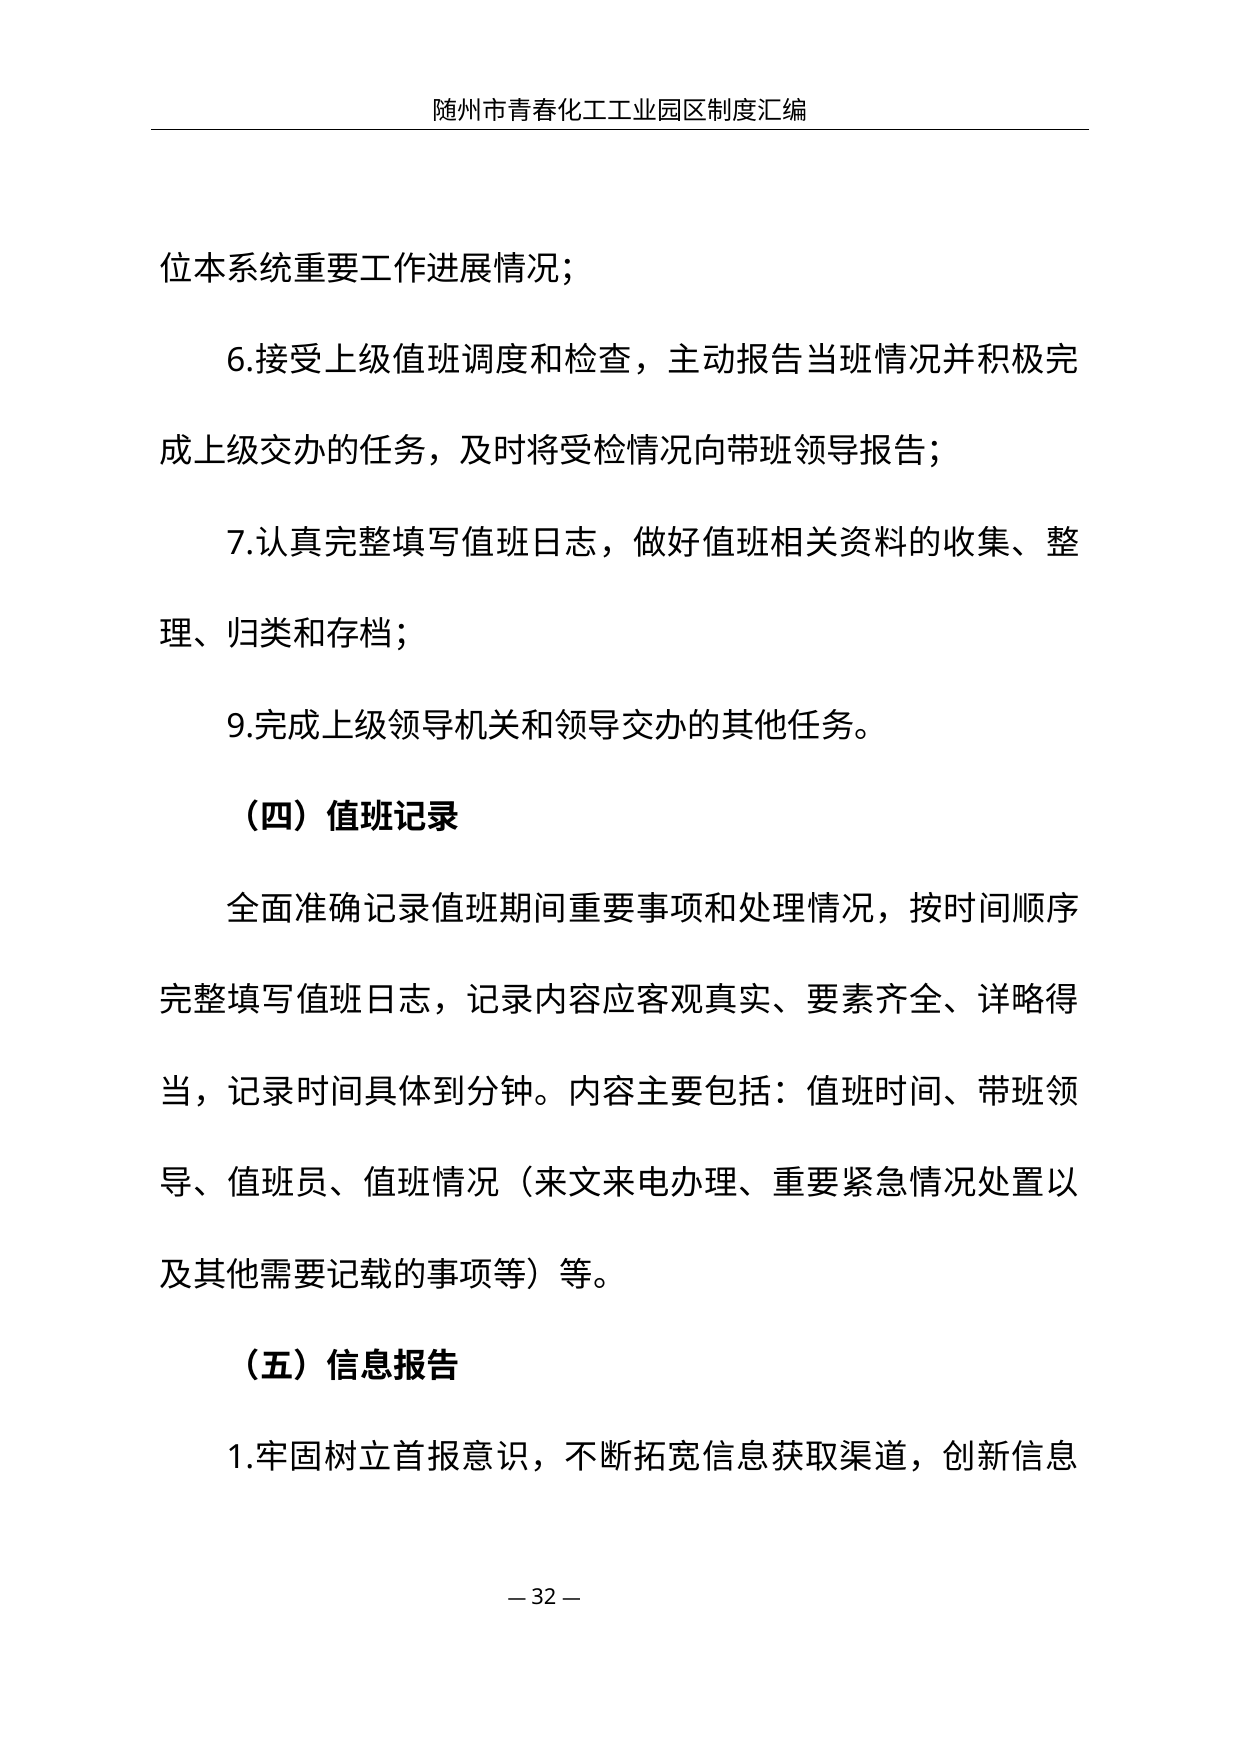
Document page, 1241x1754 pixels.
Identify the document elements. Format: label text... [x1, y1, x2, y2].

text 9.完成上级领导机关和领导交办的其他任务。 [159, 677, 1081, 768]
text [159, 220, 1081, 311]
subtitle （五）信息报告 [159, 1317, 1081, 1409]
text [159, 1409, 1081, 1500]
subtitle （四）值班记录 [159, 768, 1081, 860]
text 6.接受上级值班调度和检查，主动报告当班情况并积极完成上级交办的任务，及时将受检情况向带班领导报告； [159, 311, 1081, 494]
text 7.认真完整填写值班日志，做好值班相关资料的收集、整理、归类和存档； [159, 494, 1081, 677]
text 全面准确记录值班期间重要事项和处理情况，按时间顺序完整填写值班日志，记录内容应客观真实、要素齐全、详略得当，记录时间具体到分钟。内容主要包括：值班时间、带班领导、值班员、值班情况（来文来电办理、重要紧急情况处置以及其他需要记载的事项等）等。 [159, 860, 1081, 1317]
